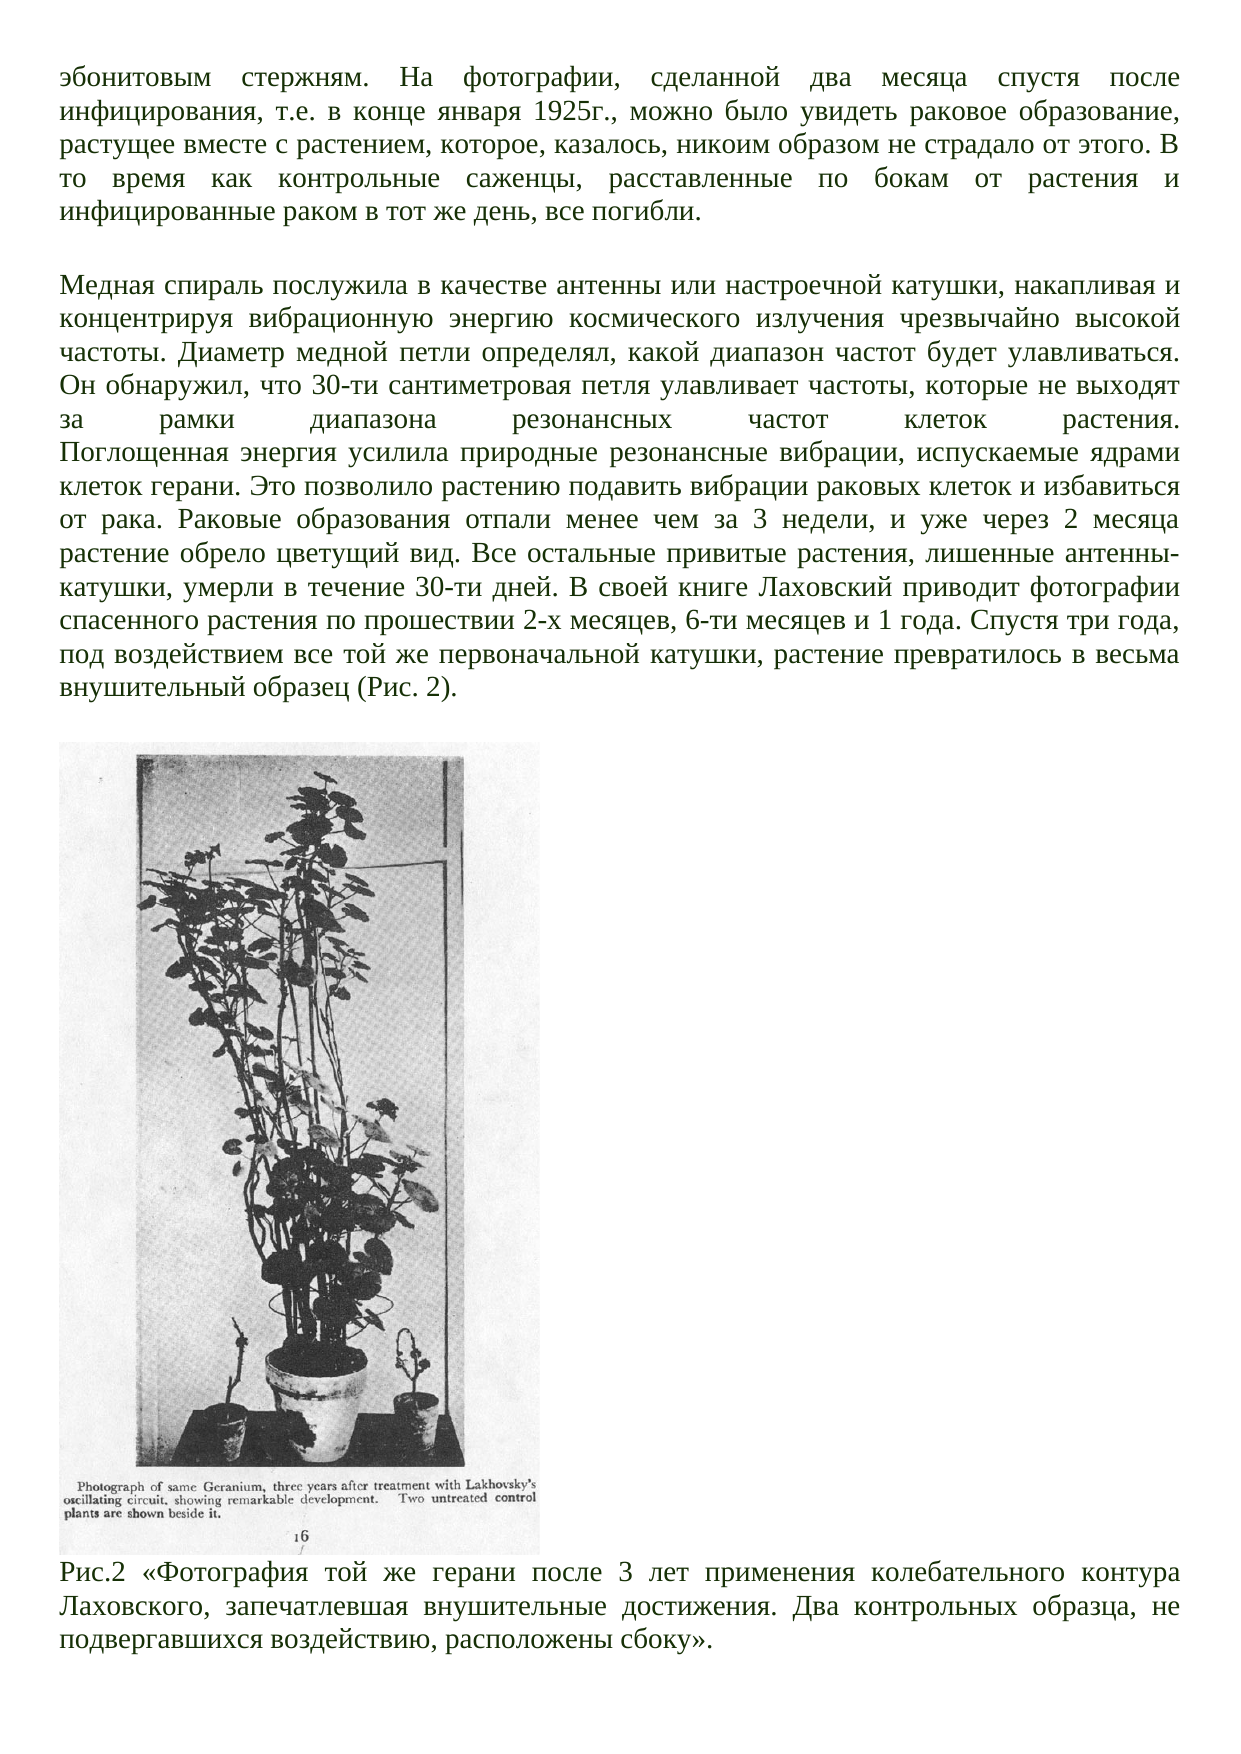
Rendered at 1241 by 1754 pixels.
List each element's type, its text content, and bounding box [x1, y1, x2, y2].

picture [59, 742, 540, 1555]
text Рис.2 «Фотография той же герани после 3 лет применения колебательного контура Лаховского, запечатлевшая внушительные достижения. Два контрольных образца, не подвергавшихся воздействию, расположены сбоку». [59, 1554, 1181, 1655]
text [59, 59, 1181, 227]
text Медная спираль послужила в качестве антенны или настроечной катушки, накапливая и концентрируя вибрационную энергию космического излучения чрезвычайно высокой частоты. Диаметр медной петли определял, какой диапазон частот будет улавливаться. Он обнаружил, что 30-ти сантиметровая петля улавливает частоты, которые не выходят за рамки диапазона резонансных частот клеток растения. Поглощенная энергия усилила природные резонансные вибрации, испускаемые ядрами клеток герани. Это позволило растению подавить вибрации раковых клеток и избавиться от рака. Раковые образования отпали менее чем за 3 недели, и уже через 2 месяца растение обрело цветущий вид. Все остальные привитые растения, лишенные антенны-катушки, умерли в течение 30-ти дней. В своей книге Лаховский приводит фотографии спасенного растения по прошествии 2-х месяцев, 6-ти месяцев и 1 года. Спустя три года, под воздействием все той же первоначальной катушки, растение превратилось в весьма внушительный образец (Рис. 2). [59, 267, 1181, 703]
